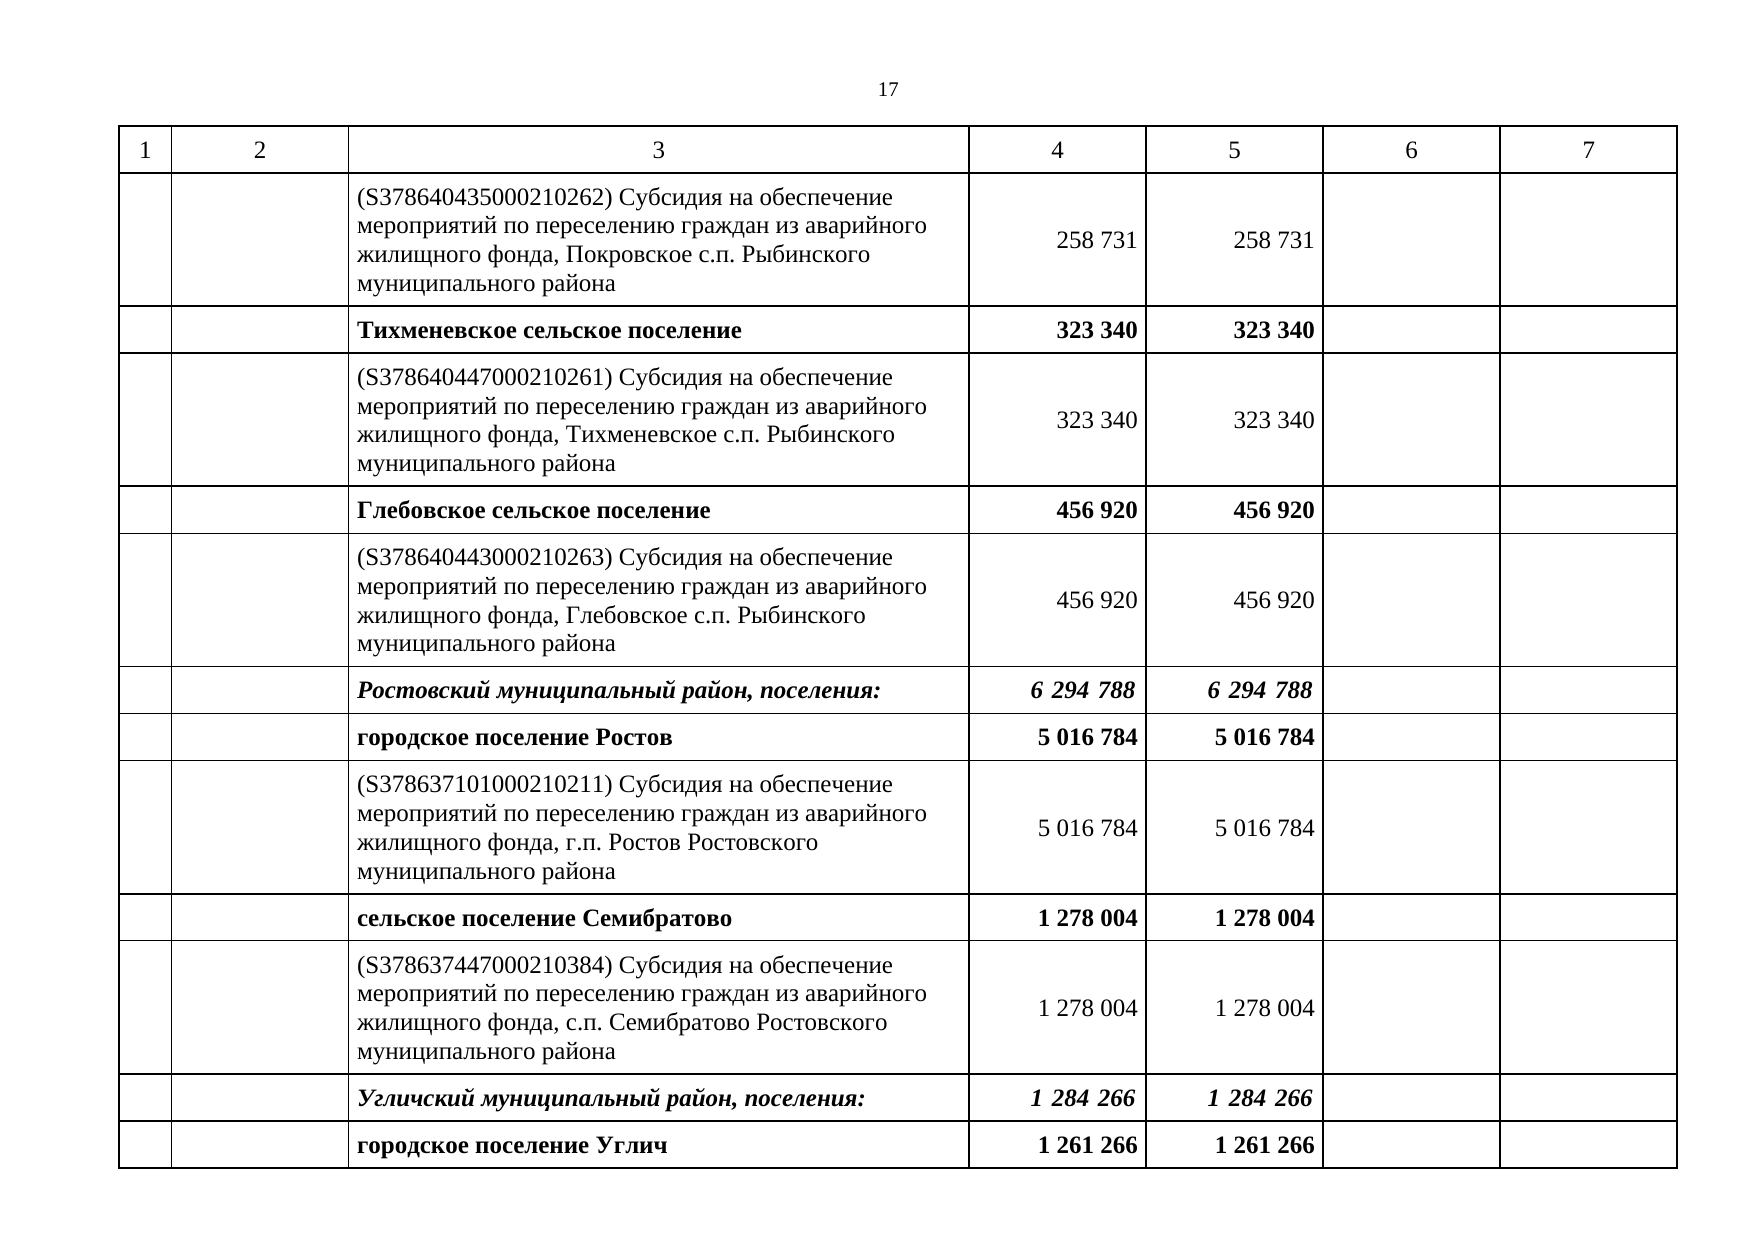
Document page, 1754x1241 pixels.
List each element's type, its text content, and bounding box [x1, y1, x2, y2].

table_cell 323 340 [970, 307, 1145, 352]
table_cell (S378637447000210384) Субсидия на обеспечение мероприятий по переселению граждан из аварийного жилищного фонда, с.п. Семибратово Ростовского муниципального района [349, 941, 968, 1073]
table_cell [1324, 307, 1499, 352]
table_cell 456 920 [970, 534, 1145, 666]
table_cell [172, 714, 348, 759]
table_cell [120, 1075, 171, 1120]
table_cell (S378637101000210211) Субсидия на обеспечение мероприятий по переселению граждан из аварийного жилищного фонда, г.п. Ростов Ростовского муниципального района [349, 761, 968, 893]
table_cell [172, 534, 348, 666]
table_header [1324, 127, 1499, 172]
table_cell [120, 487, 171, 532]
table_cell [1501, 941, 1676, 1073]
table_cell [1324, 174, 1499, 305]
table_cell 1 278 004 [1147, 941, 1322, 1073]
table_cell [1501, 487, 1676, 532]
table_cell [120, 941, 171, 1073]
table_cell 5 016 784 [1147, 714, 1322, 759]
table_cell городское поселение Углич [349, 1122, 968, 1167]
table_cell [120, 534, 171, 666]
table_cell 5 016 784 [970, 714, 1145, 759]
table_cell [172, 941, 348, 1073]
table_cell 1 261 266 [970, 1122, 1145, 1167]
table_cell [1501, 895, 1676, 940]
table_cell [120, 714, 171, 759]
table_cell 6 294 788 [970, 667, 1145, 713]
table_cell 1 261 266 [1147, 1122, 1322, 1167]
table_cell Тихменевское сельское поселение [349, 307, 968, 352]
table_cell [1324, 667, 1499, 713]
table_cell [120, 667, 171, 713]
table_cell [1501, 307, 1676, 352]
table_cell [120, 174, 171, 305]
table_cell сельское поселение Семибратово [349, 895, 968, 940]
table_cell [1501, 667, 1676, 713]
table_cell [172, 174, 348, 305]
table_cell [1324, 895, 1499, 940]
table_cell [120, 761, 171, 893]
table_header [970, 127, 1145, 172]
table_cell [172, 307, 348, 352]
table_cell [1501, 1122, 1676, 1167]
table_cell 258 731 [1147, 174, 1322, 305]
table_header [349, 127, 968, 172]
table_cell [172, 1075, 348, 1120]
table_cell [120, 1122, 171, 1167]
table_cell [120, 895, 171, 940]
table_cell Глебовское сельское поселение [349, 487, 968, 532]
table_cell 5 016 784 [1147, 761, 1322, 893]
table_cell 323 340 [1147, 307, 1322, 352]
table_cell 456 920 [1147, 487, 1322, 532]
table_cell 456 920 [970, 487, 1145, 532]
table_cell [172, 354, 348, 485]
table_header [1501, 127, 1676, 172]
table_cell 5 016 784 [970, 761, 1145, 893]
table_cell 323 340 [970, 354, 1145, 485]
table_cell 1 284 266 [1147, 1075, 1322, 1120]
table_cell [172, 895, 348, 940]
table_cell 323 340 [1147, 354, 1322, 485]
table_cell (S378640443000210263) Субсидия на обеспечение мероприятий по переселению граждан из аварийного жилищного фонда, Глебовское с.п. Рыбинского муниципального района [349, 534, 968, 666]
table_cell [172, 667, 348, 713]
table_cell [1324, 354, 1499, 485]
table_cell [1501, 354, 1676, 485]
table_header [120, 127, 171, 172]
table_cell [1501, 534, 1676, 666]
table_cell [172, 761, 348, 893]
table_cell 6 294 788 [1147, 667, 1322, 713]
table_cell [1324, 534, 1499, 666]
table_cell [120, 354, 171, 485]
table_cell [172, 487, 348, 532]
table_cell 258 731 [970, 174, 1145, 305]
table_cell [1324, 761, 1499, 893]
table_cell [1324, 1122, 1499, 1167]
table_cell городское поселение Ростов [349, 714, 968, 759]
table_cell [120, 307, 171, 352]
table_cell [1501, 714, 1676, 759]
table_cell [1324, 1075, 1499, 1120]
table_cell (S378640435000210262) Субсидия на обеспечение мероприятий по переселению граждан из аварийного жилищного фонда, Покровское с.п. Рыбинского муниципального района [349, 174, 968, 305]
table_cell [1501, 761, 1676, 893]
table_header [1147, 127, 1322, 172]
table_cell (S378640447000210261) Субсидия на обеспечение мероприятий по переселению граждан из аварийного жилищного фонда, Тихменевское с.п. Рыбинского муниципального района [349, 354, 968, 485]
table_cell 1 284 266 [970, 1075, 1145, 1120]
table_cell [1324, 487, 1499, 532]
table_cell Ростовский муниципальный район, поселения: [349, 667, 968, 713]
table_cell [1324, 714, 1499, 759]
table_cell [172, 1122, 348, 1167]
table_header [172, 127, 348, 172]
table_cell 1 278 004 [970, 895, 1145, 940]
table_cell 456 920 [1147, 534, 1322, 666]
table_cell [1324, 941, 1499, 1073]
table_cell 1 278 004 [1147, 895, 1322, 940]
table_cell [1501, 1075, 1676, 1120]
table_cell [1501, 174, 1676, 305]
table_cell Угличский муниципальный район, поселения: [349, 1075, 968, 1120]
table_cell 1 278 004 [970, 941, 1145, 1073]
